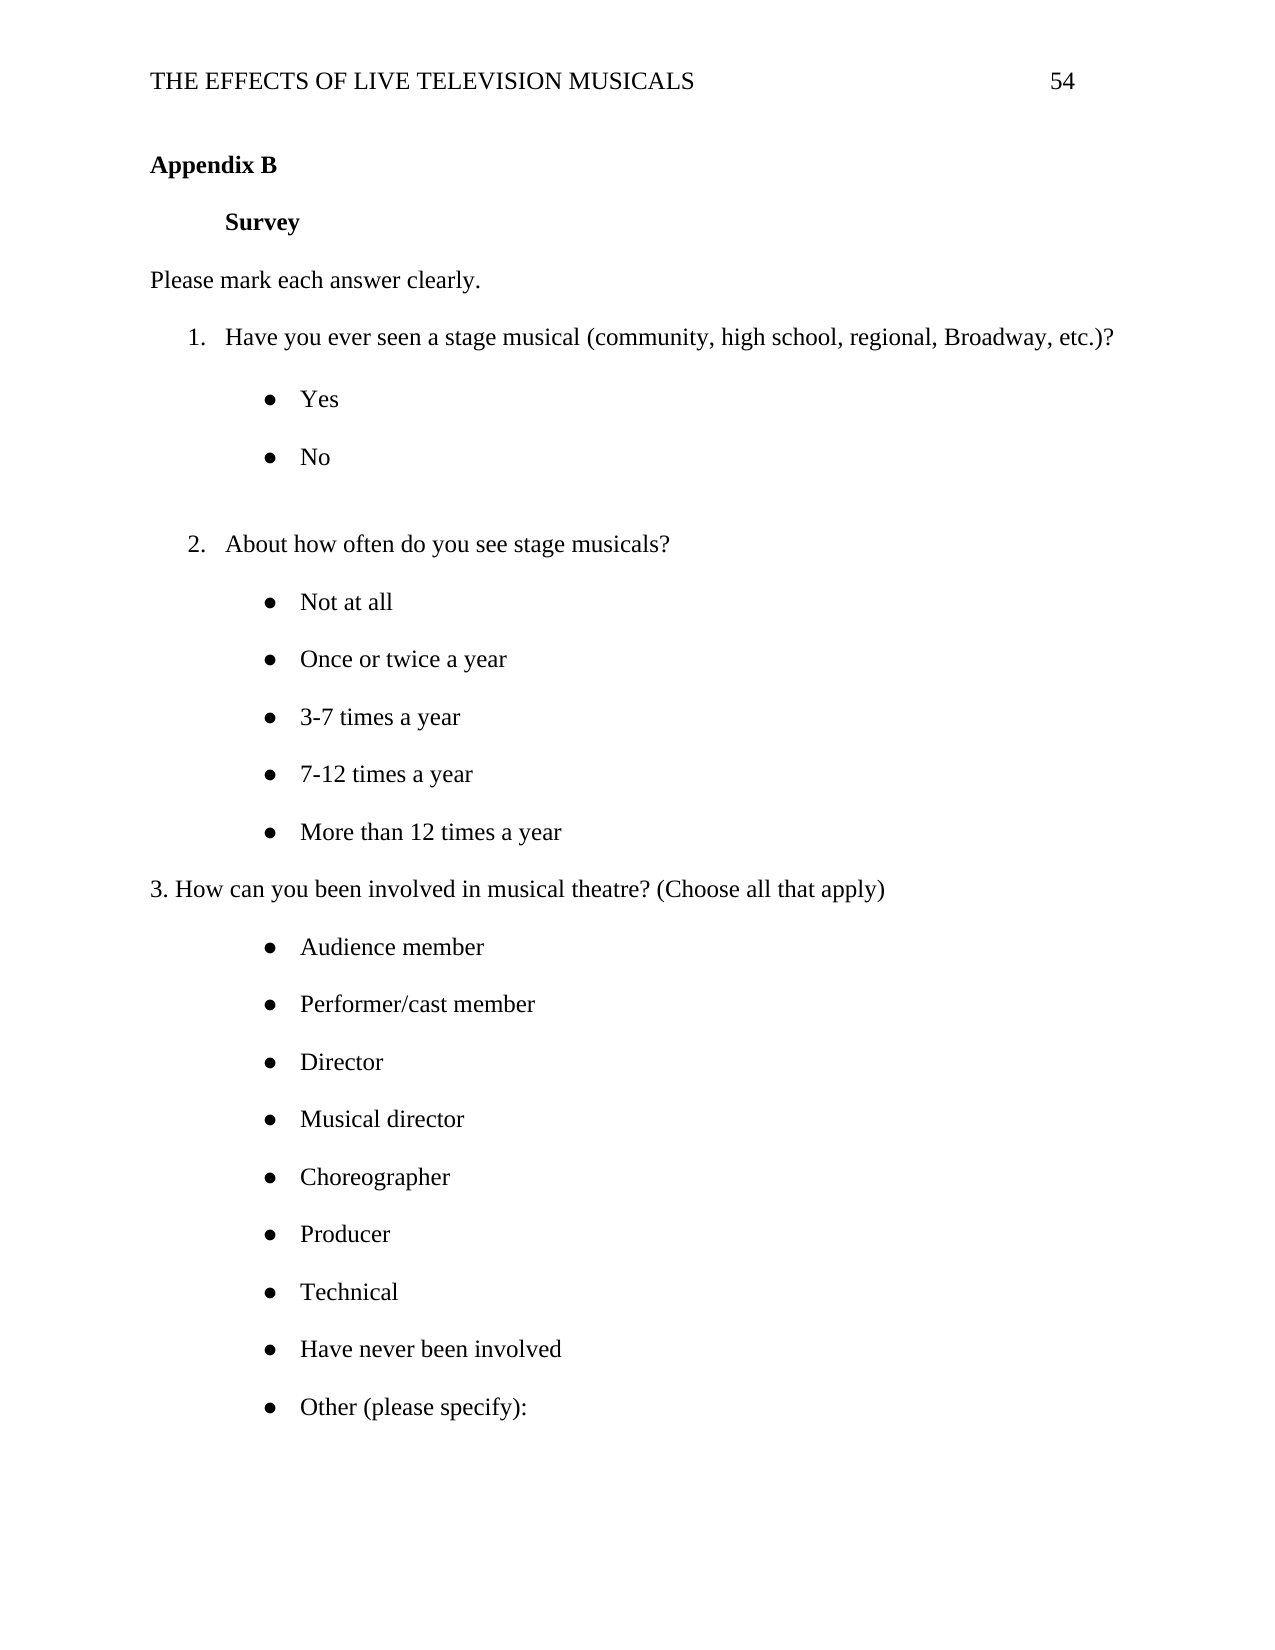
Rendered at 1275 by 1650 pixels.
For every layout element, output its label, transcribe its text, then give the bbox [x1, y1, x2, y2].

list Technical [262, 1277, 1125, 1306]
list More than 12 times a year [262, 817, 1125, 846]
list No [262, 442, 1125, 470]
list Musical director [262, 1104, 1125, 1133]
list 7-12 times a year [262, 759, 1125, 788]
list Once or twice a year [262, 644, 1125, 673]
text 3. How can you been involved in musical theatre? (Choose all that apply) [150, 874, 1125, 903]
list 3-7 times a year [262, 702, 1125, 731]
list Have never been involved [262, 1334, 1125, 1363]
list Producer [262, 1219, 1125, 1248]
text Appendix B [150, 150, 1125, 179]
text Survey [150, 207, 1125, 236]
subtitle Have you ever seen a stage musical (community, high school, regional, Broadway, etc.)? [187, 322, 1125, 351]
text Please mark each answer clearly. [150, 265, 1125, 294]
list Director [262, 1047, 1125, 1076]
list Other (please specify): [262, 1392, 1125, 1421]
list Not at all [262, 587, 1125, 616]
list Yes [262, 384, 1125, 413]
list About how often do you see stage musicals? [187, 529, 1125, 558]
list Audience member [262, 932, 1125, 961]
list Choreographer [262, 1162, 1125, 1191]
list Performer/cast member [262, 989, 1125, 1018]
